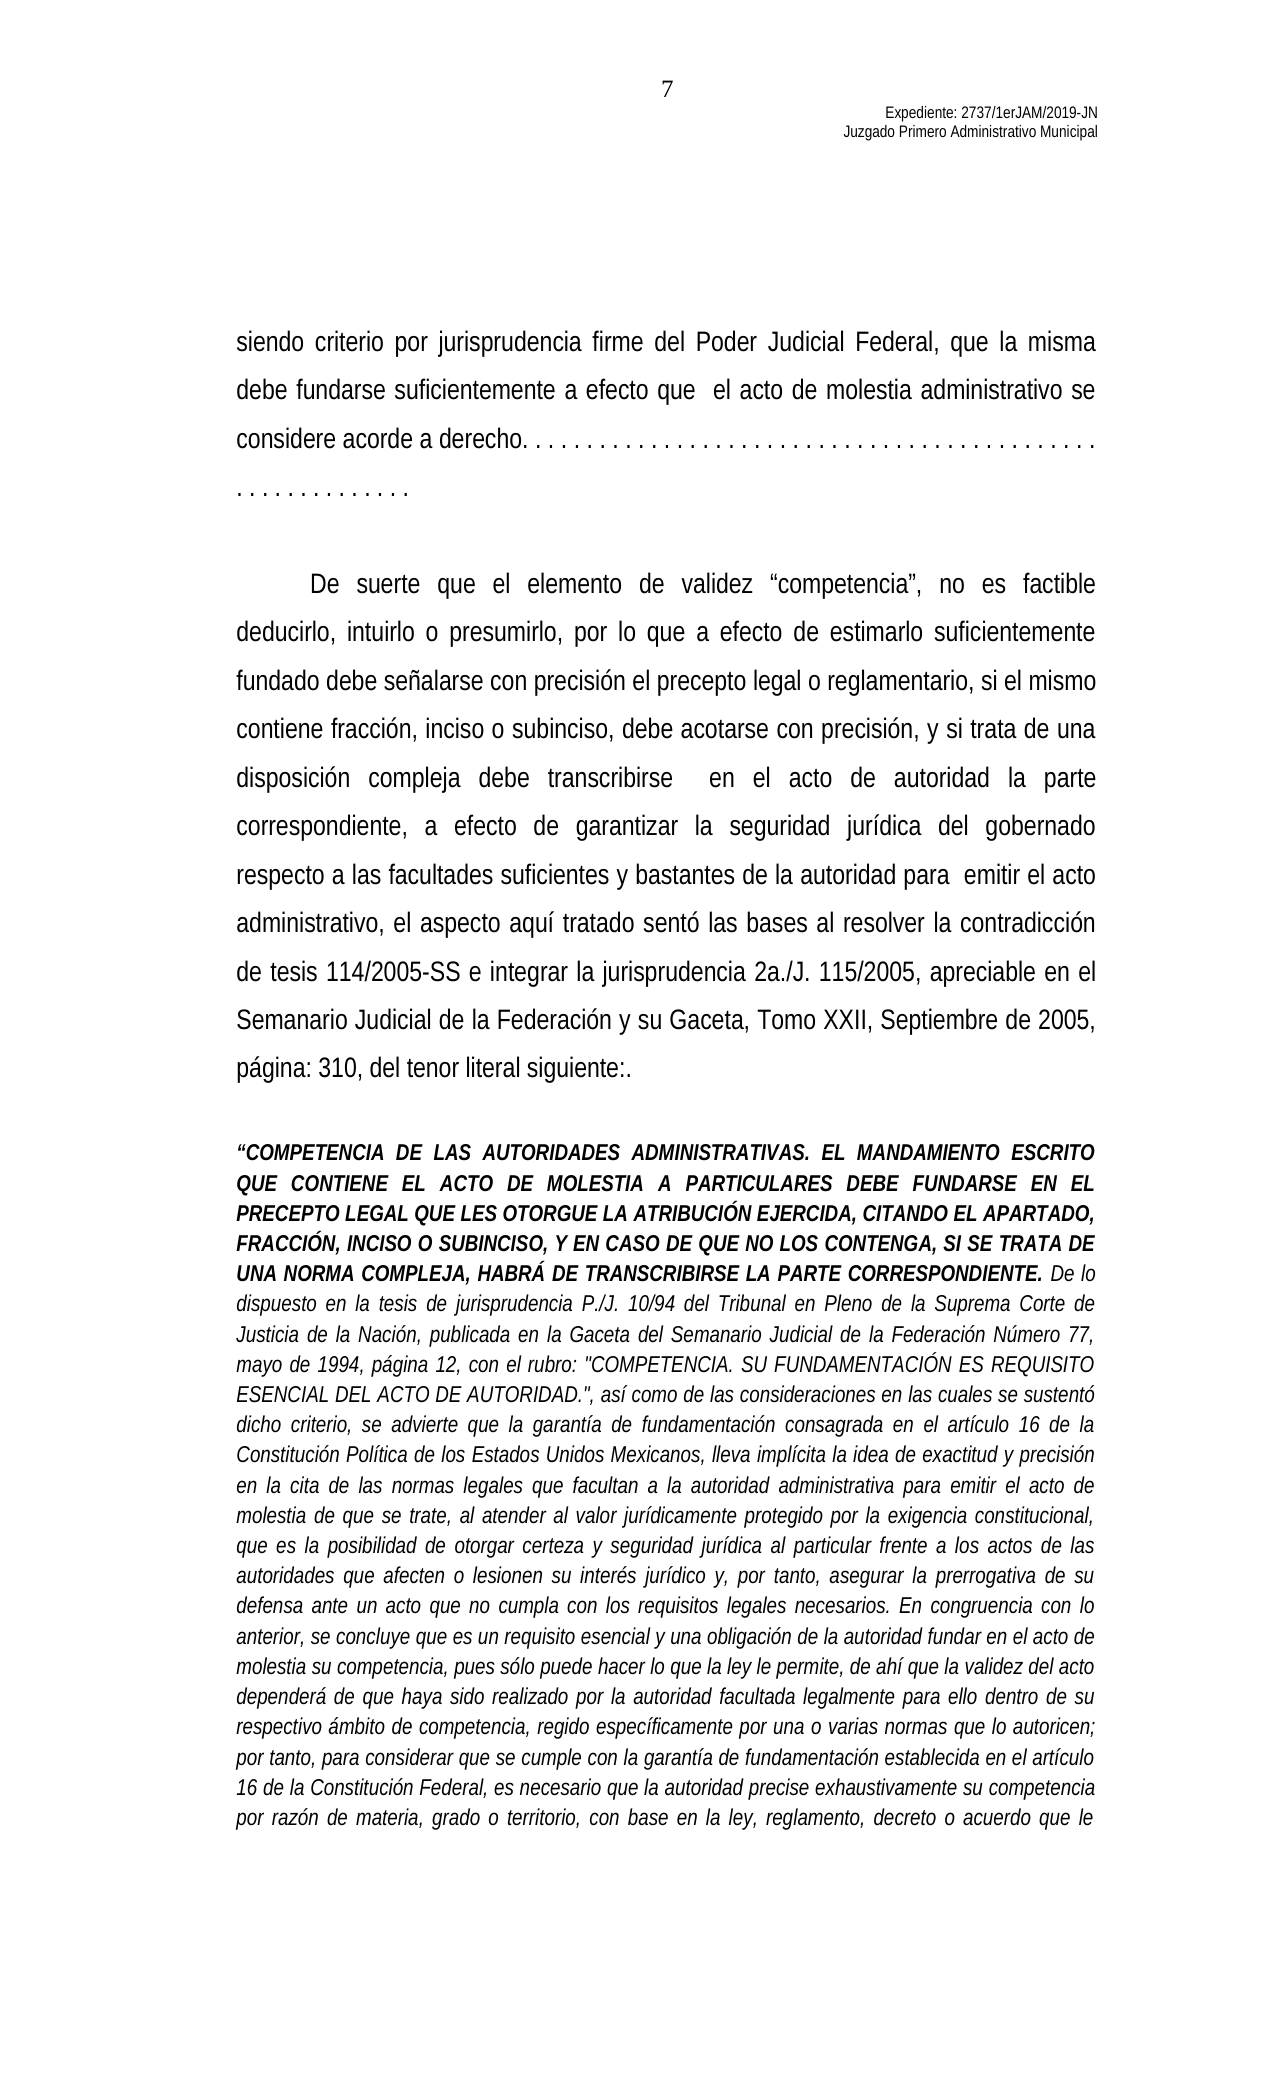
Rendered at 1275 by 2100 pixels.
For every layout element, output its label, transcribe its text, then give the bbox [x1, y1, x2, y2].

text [236, 325, 1098, 502]
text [236, 1139, 1098, 1830]
text De suerte que el elemento de validez “competencia”, no es factible deducirlo, intuirlo o presumirlo, por lo que a efecto de estimarlo suficientemente fundado debe señalarse con precisión el precepto legal o reglamentario, si el mismo contiene fracción, inciso o subinciso, debe acotarse con precisión, y si trata de una disposición compleja debe transcribirse en el acto de autoridad la parte correspondiente, a efecto de garantizar la seguridad jurídica del gobernado respecto a las facultades suficientes y bastantes de la autoridad para emitir el acto administrativo, el aspecto aquí tratado sentó las bases al resolver la contradicción de tesis 114/2005-SS e integrar la jurisprudencia 2a./J. 115/2005, apreciable en el Semanario Judicial de la Federación y su Gaceta, Tomo XXII, Septiembre de 2005, página: 310, del tenor literal siguiente:. [236, 567, 1098, 1084]
